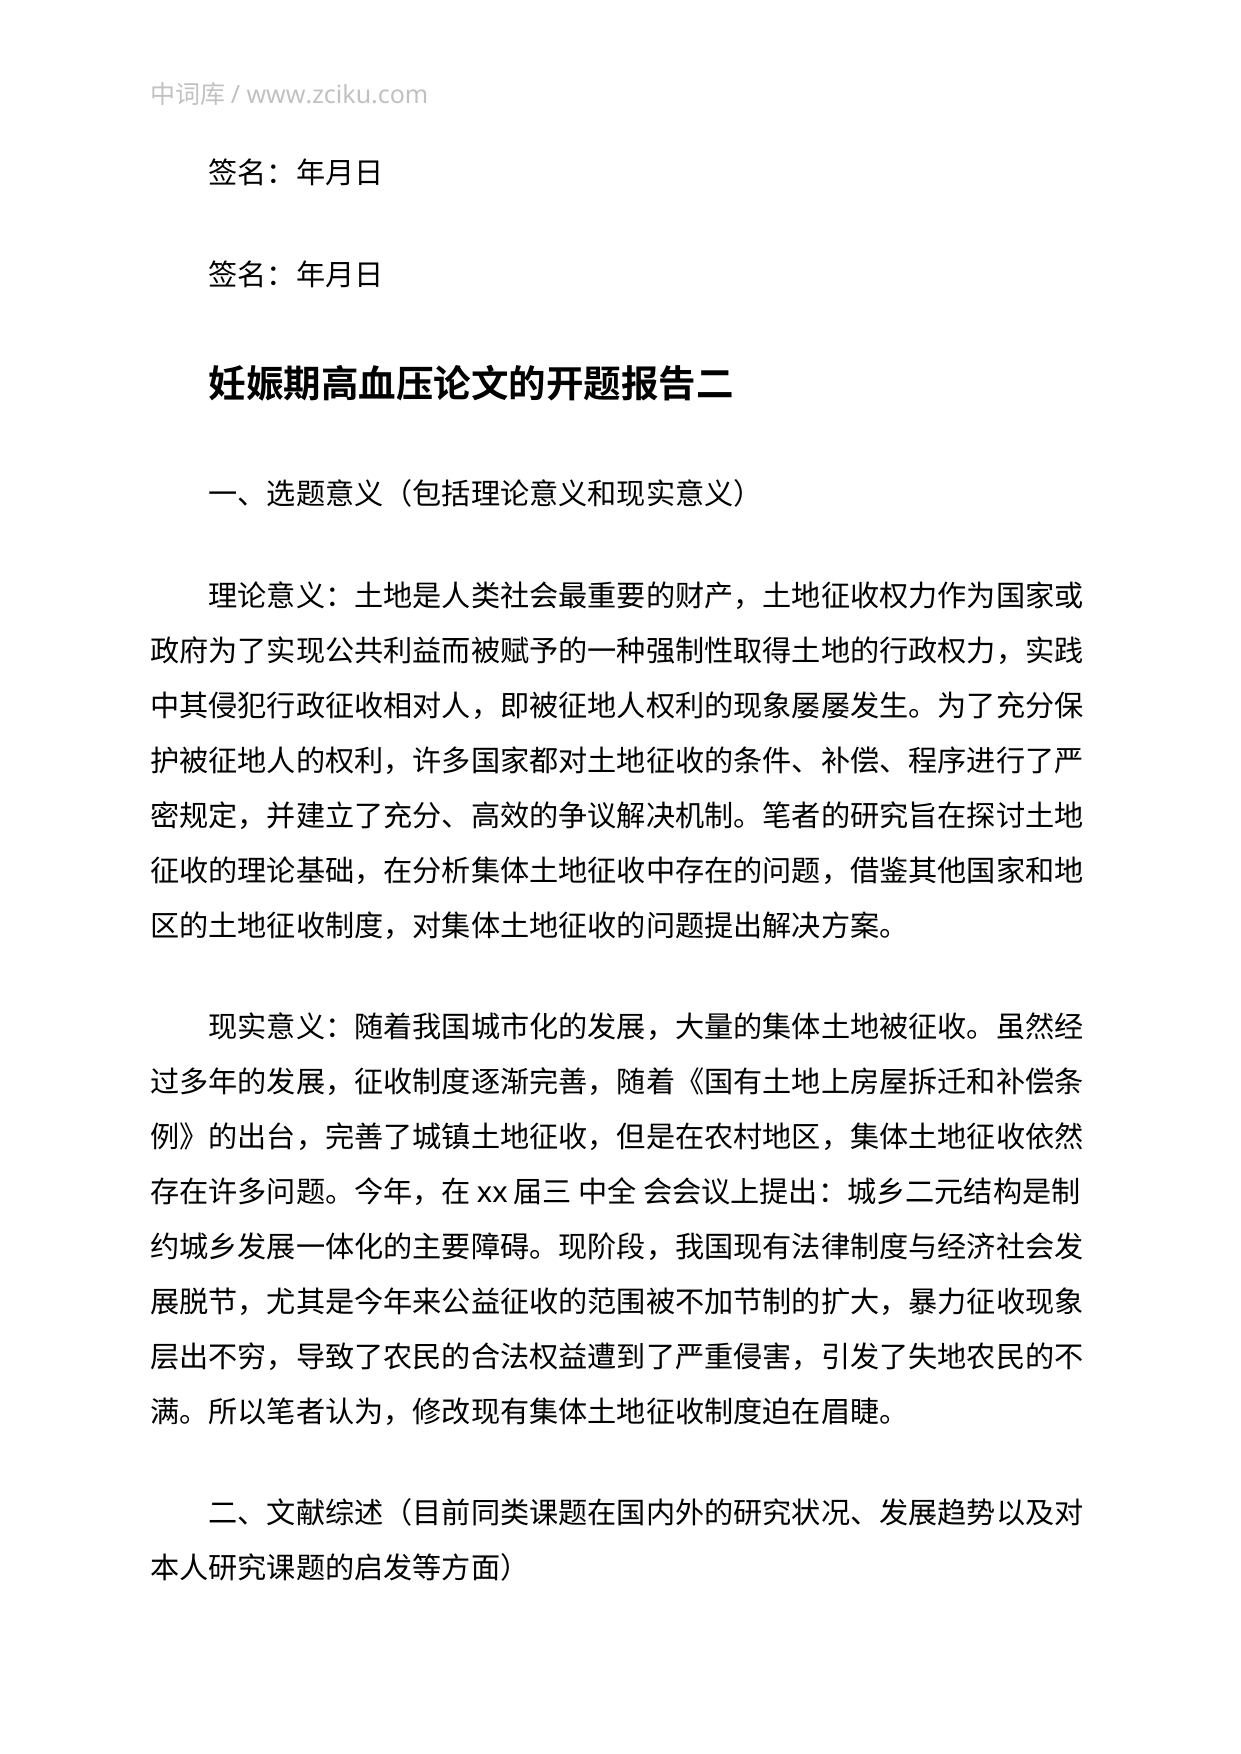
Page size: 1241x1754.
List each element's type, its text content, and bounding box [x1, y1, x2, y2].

text 一、选题意义（包括理论意义和现实意义） [150, 471, 1090, 513]
text 签名：年月日 [150, 150, 1090, 192]
text 签名：年月日 [150, 252, 1090, 294]
text 理论意义：土地是人类社会最重要的财产，土地征收权力作为国家或政府为了实现公共利益而被赋予的一种强制性取得土地的行政权力，实践中其侵犯行政征收相对人，即被征地人权利的现象屡屡发生。为了充分保护被征地人的权利，许多国家都对土地征收的条件、补偿、程序进行了严密规定，并建立了充分、高效的争议解决机制。笔者的研究旨在探讨土地征收的理论基础，在分析集体土地征收中存在的问题，借鉴其他国家和地区的土地征收制度，对集体土地征收的问题提出解决方案。 [150, 573, 1090, 944]
text 妊娠期高血压论文的开题报告二 [150, 353, 1090, 408]
text 二、文献综述（目前同类课题在国内外的研究状况、发展趋势以及对本人研究课题的启发等方面） [150, 1490, 1090, 1587]
text 现实意义：随着我国城市化的发展，大量的集体土地被征收。虽然经过多年的发展，征收制度逐渐完善，随着《国有土地上房屋拆迁和补偿条例》的出台，完善了城镇土地征收，但是在农村地区，集体土地征收依然存在许多问题。今年，在xx届三 中全 会会议上提出：城乡二元结构是制约城乡发展一体化的主要障碍。现阶段，我国现有法律制度与经济社会发展脱节，尤其是今年来公益征收的范围被不加节制的扩大，暴力征收现象层出不穷，导致了农民的合法权益遭到了严重侵害，引发了失地农民的不满。所以笔者认为，修改现有集体土地征收制度迫在眉睫。 [150, 1004, 1090, 1431]
